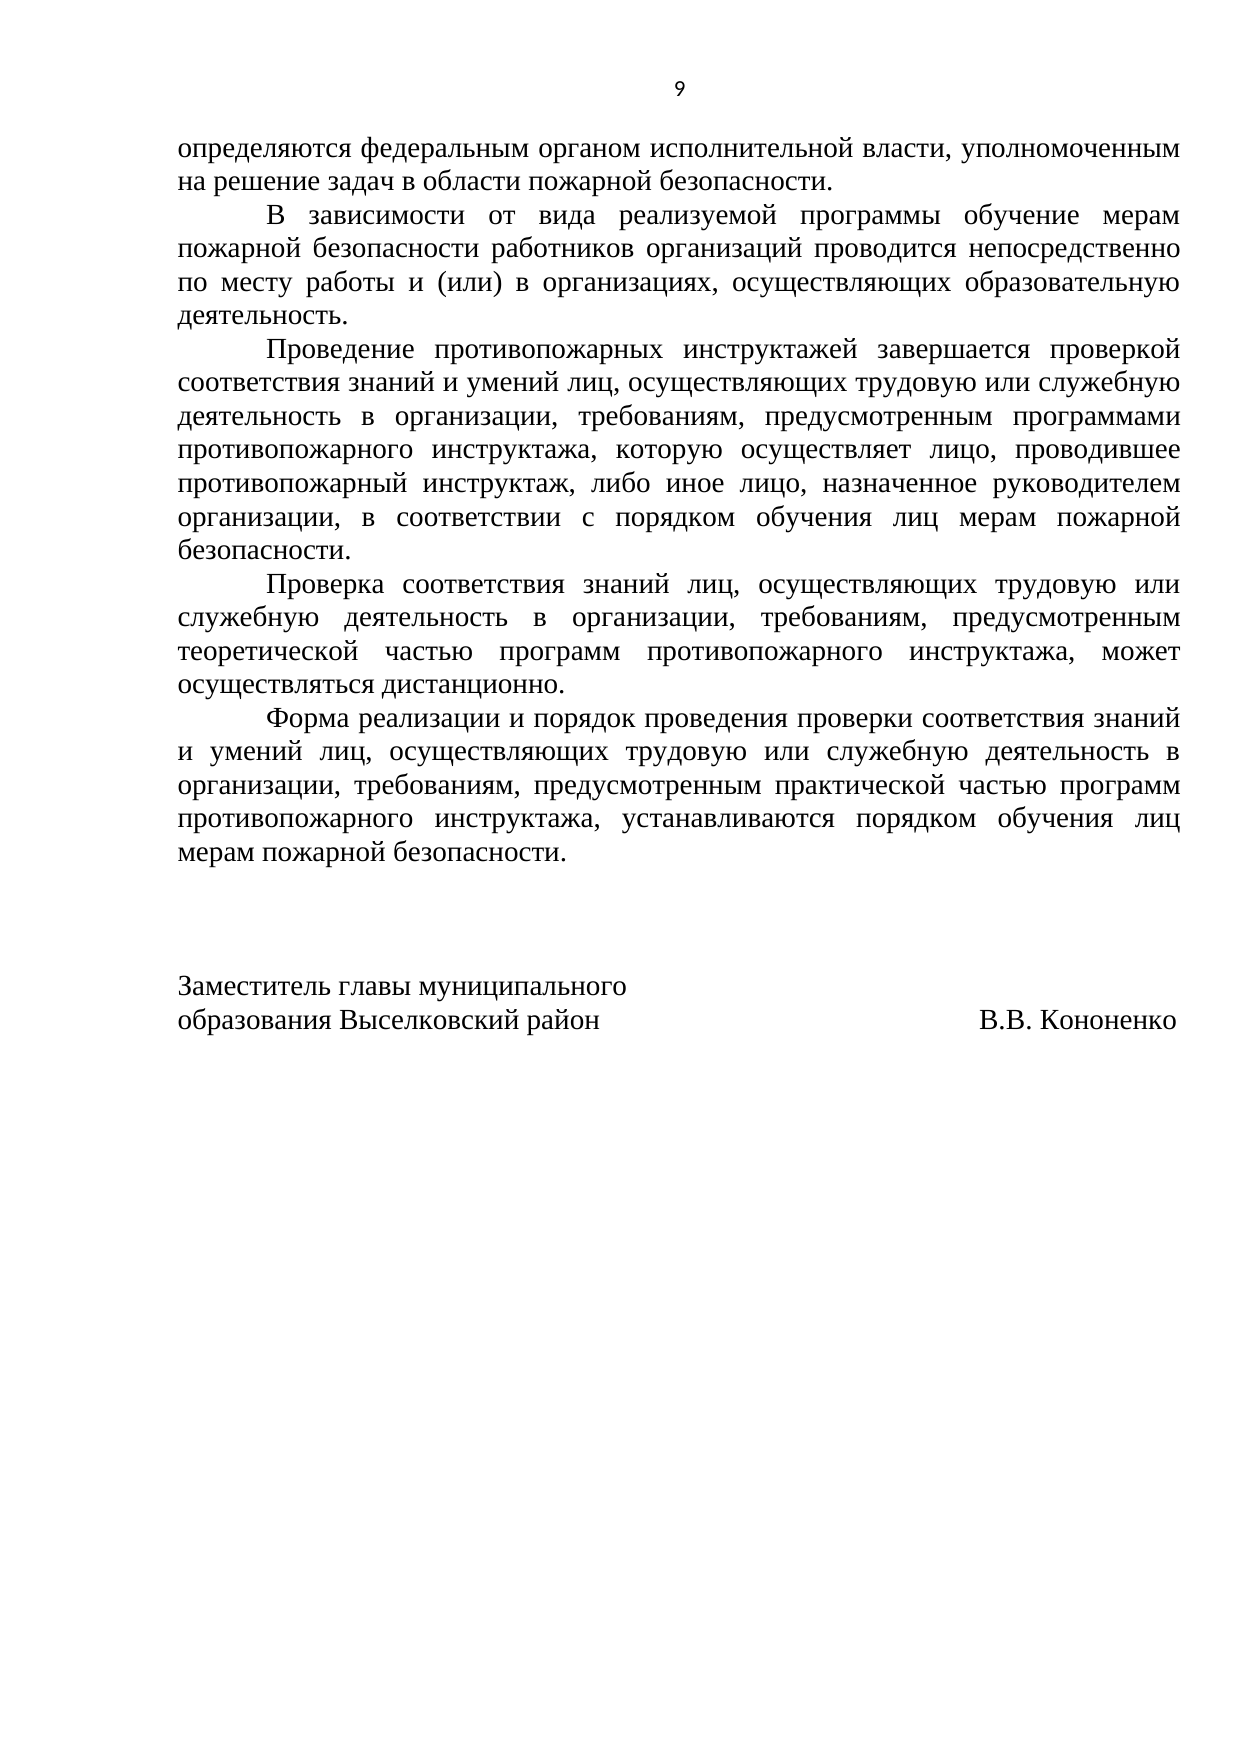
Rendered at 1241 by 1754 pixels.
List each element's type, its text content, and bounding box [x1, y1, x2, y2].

text Заместитель главы муниципального [177, 968, 1181, 1002]
text В зависимости от вида реализуемой программы обучение мерам пожарной безопасности работников организаций проводится непосредственно по месту работы и (или) в организациях, осуществляющих образовательную деятельность. [177, 197, 1181, 331]
text Форма реализации и порядок проведения проверки соответствия знаний и умений лиц, осуществляющих трудовую или служебную деятельность в организации, требованиям, предусмотренным практической частью программ противопожарного инструктажа, устанавливаются порядком обучения лиц мерам пожарной безопасности. [177, 700, 1181, 868]
text образования Выселковский район В.В. Кононенко [177, 1002, 1181, 1035]
text Проведение противопожарных инструктажей завершается проверкой соответствия знаний и умений лиц, осуществляющих трудовую или служебную деятельность в организации, требованиям, предусмотренным программами противопожарного инструктажа, которую осуществляет лицо, проводившее противопожарный инструктаж, либо иное лицо, назначенное руководителем организации, в соответствии с порядком обучения лиц мерам пожарной безопасности. [177, 331, 1181, 566]
text Проверка соответствия знаний лиц, осуществляющих трудовую или служебную деятельность в организации, требованиям, предусмотренным теоретической частью программ противопожарного инструктажа, может осуществляться дистанционно. [177, 566, 1181, 700]
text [177, 130, 1181, 197]
